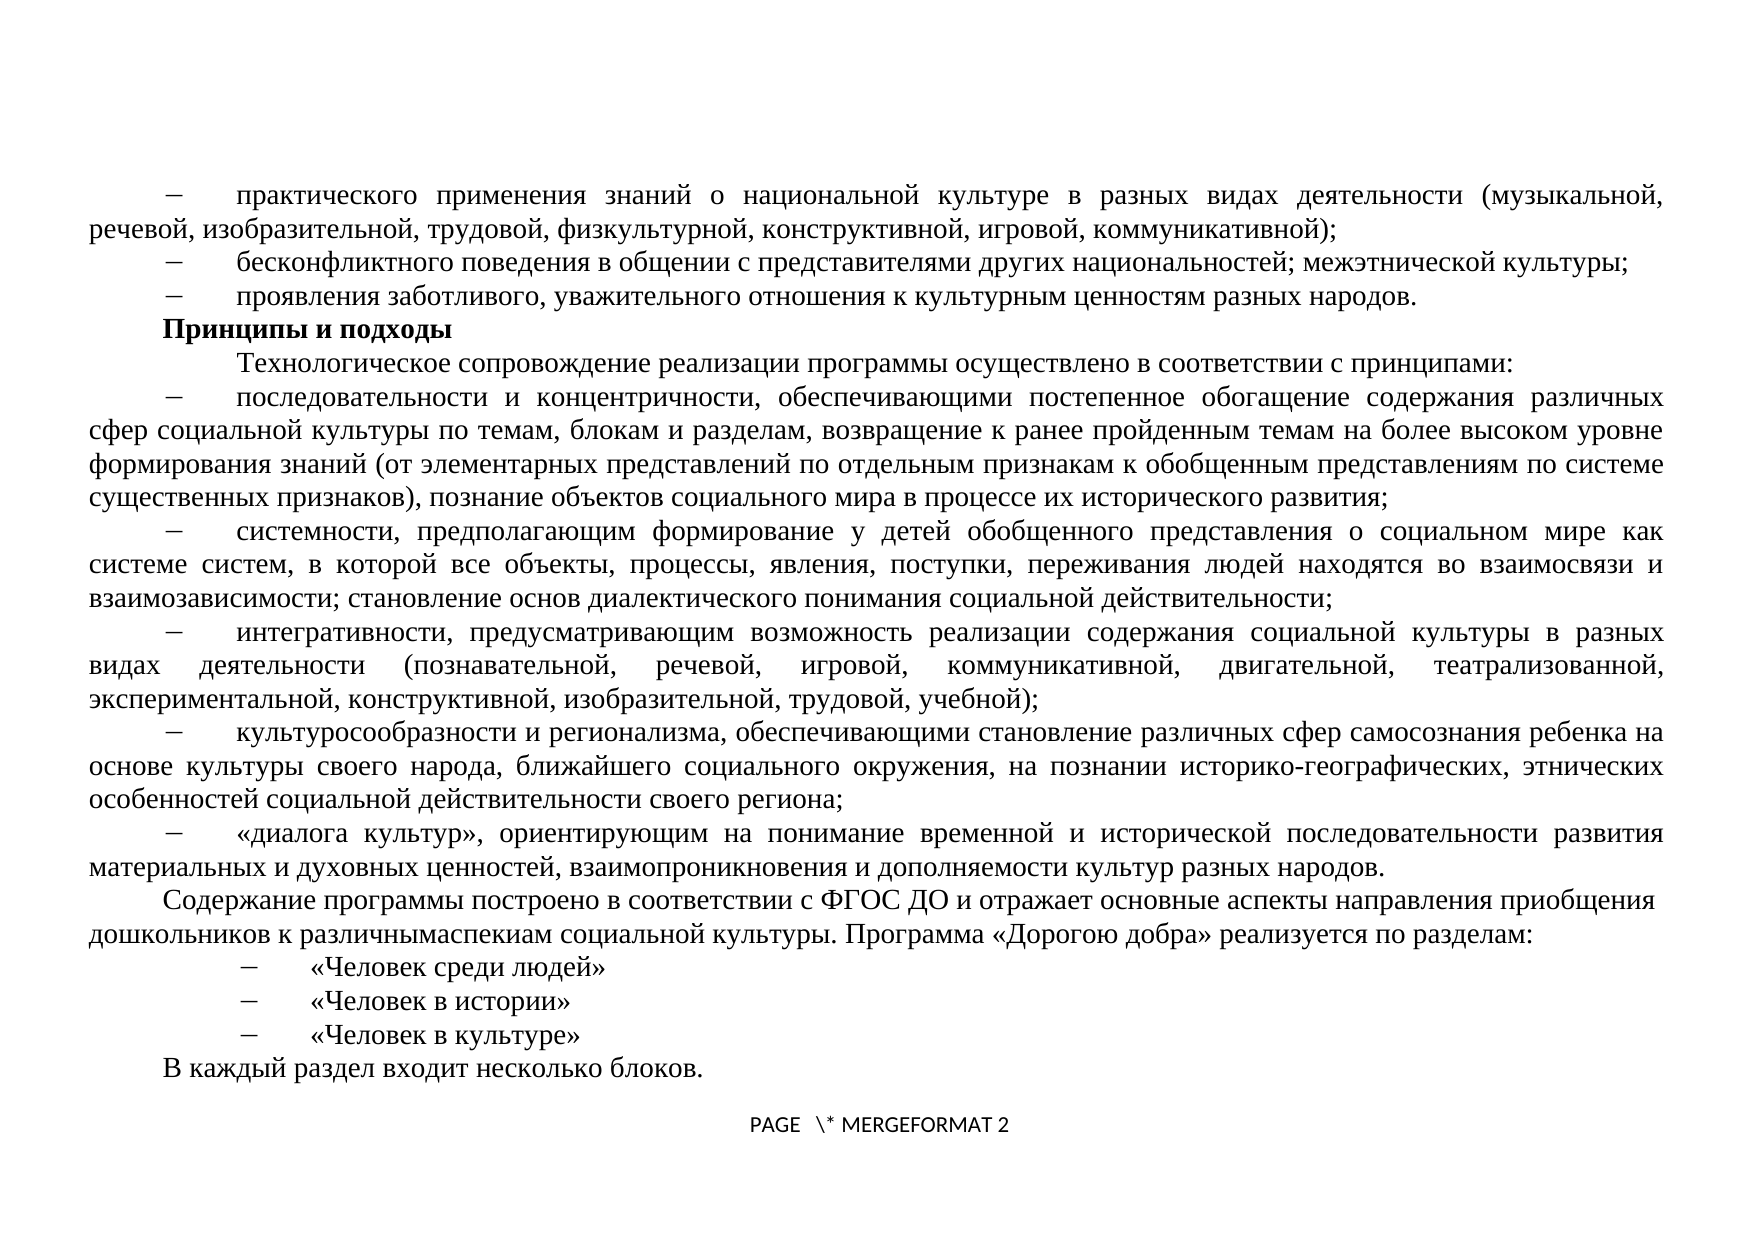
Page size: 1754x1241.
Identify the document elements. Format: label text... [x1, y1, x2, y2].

list «Человек в культуре» [164, 1017, 1665, 1050]
list системности, предполагающим формирование у детей обобщенного представления о социальном мире как системе систем, в которой все объекты, процессы, явления, поступки, переживания людей находятся во взаимосвязи и взаимозависимости; становление основ диалектического понимания социальной действительности; [89, 513, 1665, 614]
list «Человек в истории» [164, 983, 1665, 1017]
list интегративности, предусматривающим возможность реализации содержания социальной культуры в разных видах деятельности (познавательной, речевой, игровой, коммуникативной, двигательной, театрализованной, экспериментальной, конструктивной, изобразительной, трудовой, учебной); [89, 614, 1665, 714]
list культуросообразности и регионализма, обеспечивающими становление различных сфер самосознания ребенка на основе культуры своего народа, ближайшего социального окружения, на познании историко-географических, этнических особенностей социальной действительности своего региона; [89, 714, 1665, 815]
text Содержание программы построено в соответствии с ФГОС ДО и отражает основные аспекты направления приобщения дошкольников к различнымаспекиам социальной культуры. Программа «Дорогою добра» реализуется по разделам: [89, 882, 1665, 949]
list Принципы и подходы [89, 312, 1665, 345]
list практического применения знаний о национальной культуре в разных видах деятельности (музыкальной, речевой, изобразительной, трудовой, физкультурной, конструктивной, игровой, коммуникативной); [89, 177, 1665, 244]
list «диалога культур», ориентирующим на понимание временной и исторической последовательности развития материальных и духовных ценностей, взаимопроникновения и дополняемости культур разных народов. [89, 815, 1665, 882]
list бесконфликтного поведения в общении с представителями других национальностей; межэтнической культуры; [89, 244, 1665, 278]
list Технологическое сопровождение реализации программы осуществлено в соответствии с принципами: [162, 345, 1665, 379]
text В каждый раздел входит несколько блоков. [89, 1050, 1665, 1084]
list последовательности и концентричности, обеспечивающими постепенное обогащение содержания различных сфер социальной культуры по темам, блокам и разделам, возвращение к ранее пройденным темам на более высоком уровне формирования знаний (от элементарных представлений по отдельным признакам к обобщенным представлениям по системе существенных признаков), познание объектов социального мира в процессе их исторического развития; [89, 379, 1665, 513]
list проявления заботливого, уважительного отношения к культурным ценностям разных народов. [89, 278, 1665, 312]
list «Человек среди людей» [164, 949, 1665, 983]
